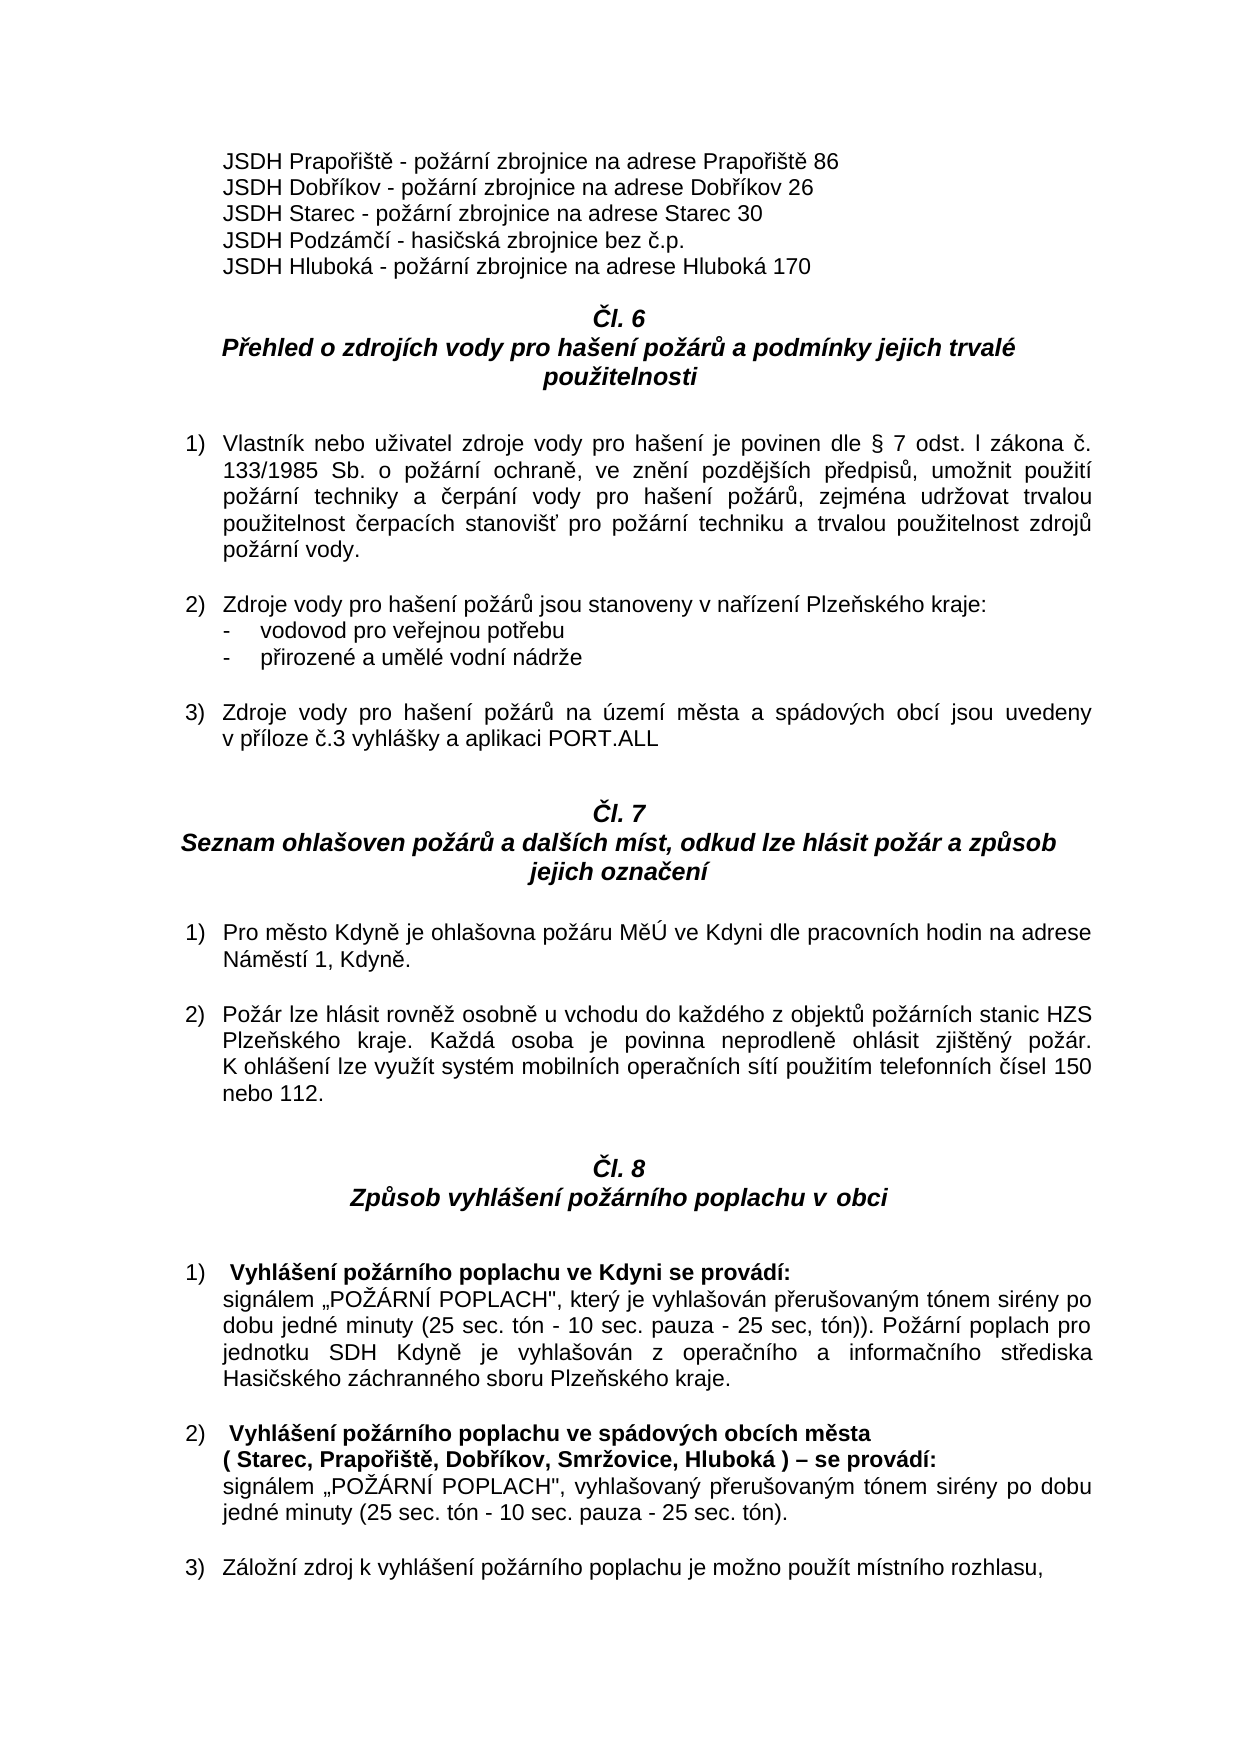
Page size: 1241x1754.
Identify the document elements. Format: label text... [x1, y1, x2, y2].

text JSDH Dobříkov - požární zbrojnice na adrese Dobříkov 26 [223, 174, 1093, 200]
list Požár lze hlásit rovněž osobně u vchodu do každého z objektů požárních stanic HZS Plzeňského kraje. Každá osoba je povinna neprodleně ohlásit zjištěný požár. K ohlášení lze využít systém mobilních operačních sítí použitím telefonních čísel 150 nebo 112. [185, 1001, 1093, 1106]
text JSDH Hluboká - požární zbrojnice na adrese Hluboká 170 [223, 253, 1093, 279]
list Zdroje vody pro hašení požárů jsou stanoveny v nařízení Plzeňského kraje: [185, 591, 1093, 617]
subtitle Čl. 8 Způsob vyhlášení požárního poplachu v obci [148, 1154, 1093, 1211]
list Zdroje vody pro hašení požárů na území města a spádových obcí jsou uvedeny v příloze č.3 vyhlášky a aplikaci PORT.ALL [185, 699, 1093, 751]
list Vyhlášení požárního poplachu ve Kdyni se provádí: [185, 1259, 1093, 1286]
subtitle Čl. 7 Seznam ohlašoven požárů a dalších míst, odkud lze hlásit požár a způsob jejich označení [148, 799, 1093, 886]
list přirozené a umělé vodní nádrže [223, 644, 1093, 670]
subtitle Čl. 6 Přehled o zdrojích vody pro hašení požárů a podmínky jejich trvalé použitelnosti [148, 304, 1093, 391]
text JSDH Podzámčí - hasičská zbrojnice bez č.p. [223, 227, 1093, 253]
text ( Starec, Prapořiště, Dobříkov, Smržovice, Hluboká ) – se provádí: [223, 1446, 1093, 1473]
list vodovod pro veřejnou potřebu [223, 617, 1093, 644]
list Vlastník nebo uživatel zdroje vody pro hašení je povinen dle § 7 odst. l zákona č. 133/1985 Sb. o požární ochraně, ve znění pozdějších předpisů, umožnit použití požární techniky a čerpání vody pro hašení požárů, zejména udržovat trvalou použitelnost čerpacích stanovišť pro požární techniku a trvalou použitelnost zdrojů požární vody. [185, 430, 1093, 562]
list Pro město Kdyně je ohlašovna požáru MěÚ ve Kdyni dle pracovních hodin na adrese Náměstí 1, Kdyně. [185, 919, 1093, 972]
list Vyhlášení požárního poplachu ve spádových obcích města [185, 1420, 1093, 1446]
text JSDH Starec - požární zbrojnice na adrese Starec 30 [223, 200, 1093, 227]
text signálem „POŽÁRNÍ POPLACH", vyhlašovaný přerušovaným tónem sirény po dobu jedné minuty (25 sec. tón - 10 sec. pauza - 25 sec. tón). [223, 1473, 1093, 1525]
text JSDH Prapořiště - požární zbrojnice na adrese Prapořiště 86 [223, 148, 1093, 174]
list Záložní zdroj k vyhlášení požárního poplachu je možno použít místního rozhlasu, [185, 1554, 1093, 1580]
text signálem „POŽÁRNÍ POPLACH", který je vyhlašován přerušovaným tónem sirény po dobu jedné minuty (25 sec. tón - 10 sec. pauza - 25 sec, tón)). Požární poplach pro jednotku SDH Kdyně je vyhlašován z operačního a informačního střediska Hasičského záchranného sboru Plzeňského kraje. [223, 1286, 1093, 1391]
